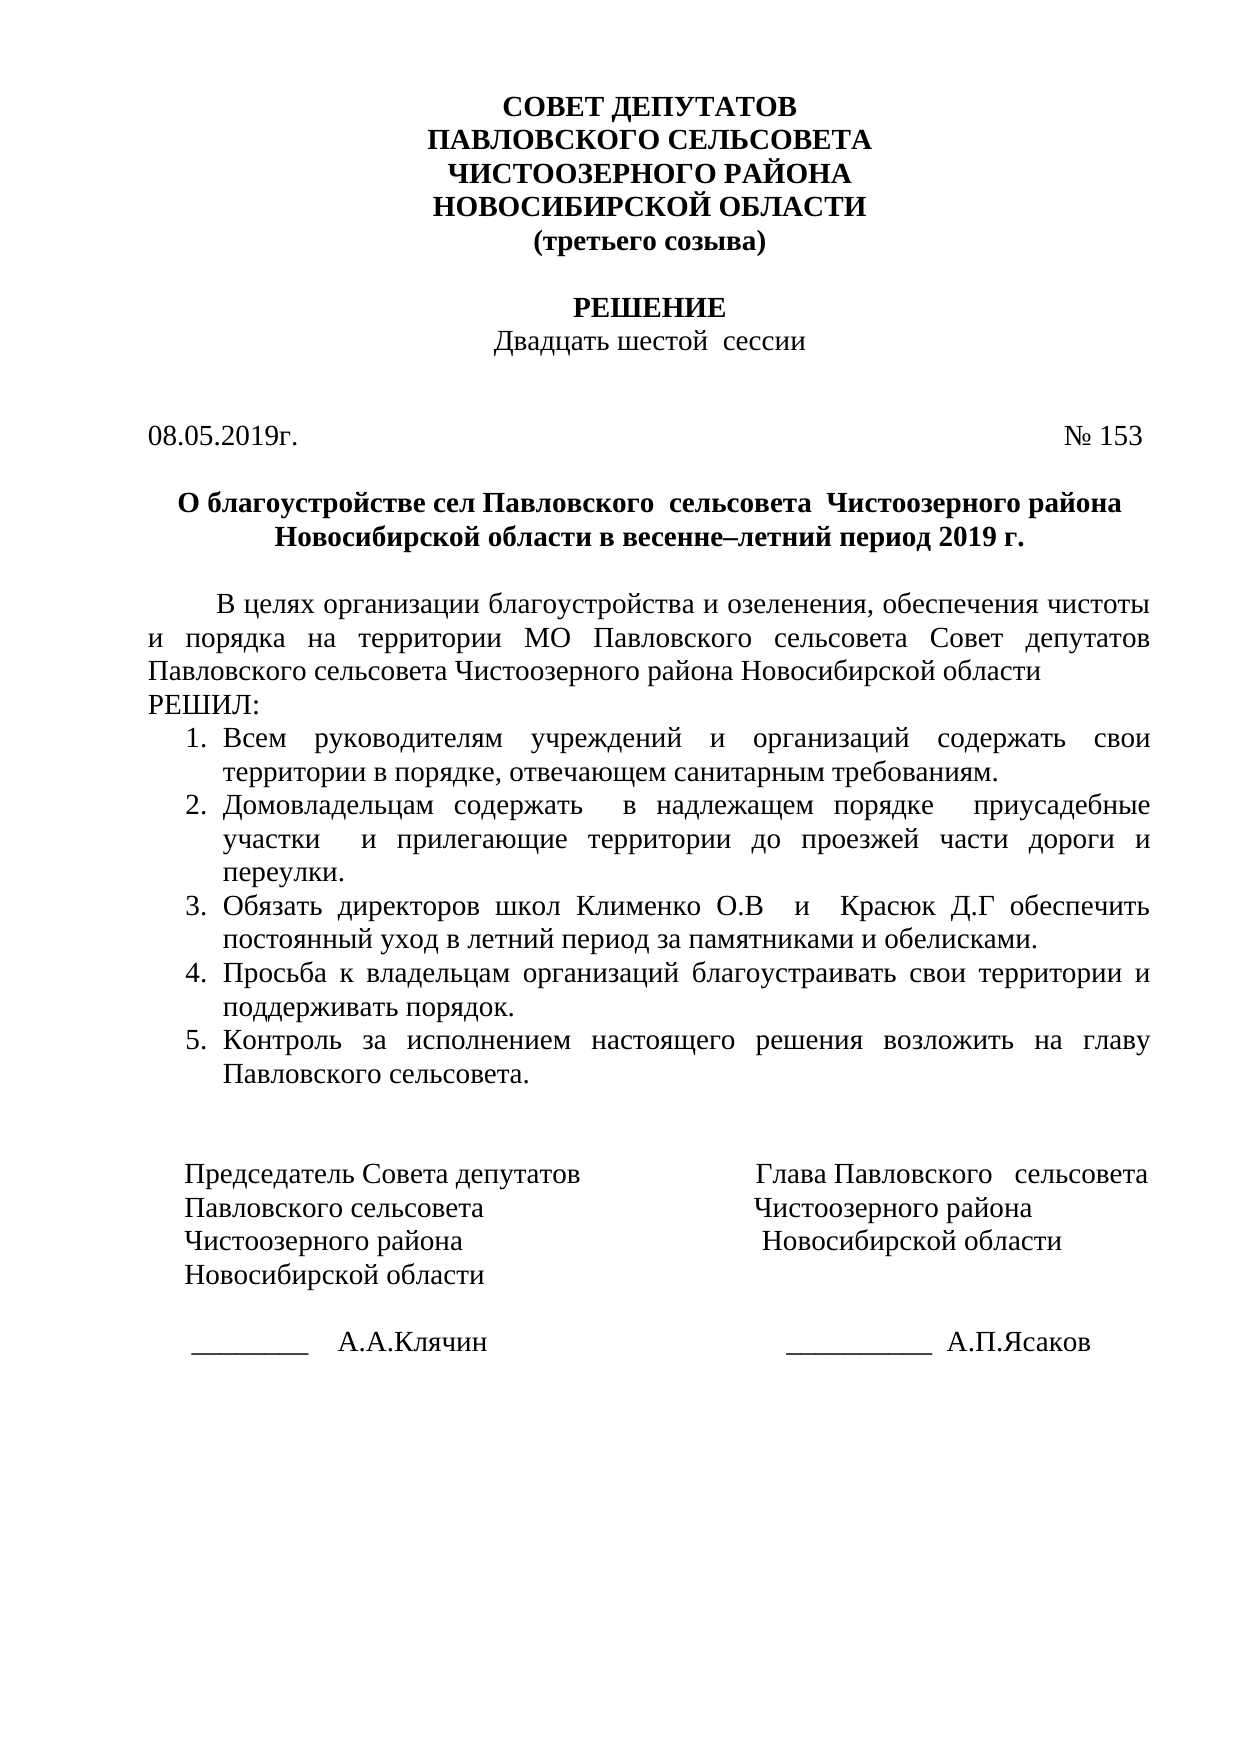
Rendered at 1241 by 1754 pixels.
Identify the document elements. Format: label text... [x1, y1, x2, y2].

text Двадцать шестой сессии [148, 323, 1152, 357]
text ЧИСТООЗЕРНОГО РАЙОНА НОВОСИБИРСКОЙ ОБЛАСТИ [148, 156, 1152, 223]
text РЕШЕНИЕ [148, 290, 1152, 323]
text Новосибирской области [148, 1257, 1152, 1291]
title ________ А.А.Клячин __________ А.П.Ясаков [148, 1324, 1152, 1358]
text 08.05.2019г. № 153 [148, 418, 1152, 452]
text Павловского сельсовета Чистоозерного района [148, 1190, 1152, 1223]
list Всем руководителям учреждений и организаций содержать свои территории в порядке, отвечающем санитарным требованиям. [185, 720, 1152, 787]
text ПАВЛОВСКОГО СЕЛЬСОВЕТА [148, 122, 1152, 156]
list Контроль за исполнением настоящего решения возложить на главу Павловского сельсовета. [185, 1022, 1152, 1089]
text В целях организации благоустройства и озеленения, обеспечения чистоты и порядка на территории МО Павловского сельсовета Совет депутатов Павловского сельсовета Чистоозерного района Новосибирской области [148, 586, 1152, 687]
text СОВЕТ ДЕПУТАТОВ [148, 89, 1152, 122]
text (третьего созыва) [148, 223, 1152, 256]
list Домовладельцам содержать в надлежащем порядке приусадебные участки и прилегающие территории до проезжей части дороги и переулки. [185, 787, 1152, 888]
list Обязать директоров школ Клименко О.В и Красюк Д.Г обеспечить постоянный уход в летний период за памятниками и обелисками. [185, 888, 1152, 955]
text РЕШИЛ: [148, 687, 1152, 720]
text Председатель Совета депутатов Глава Павловского сельсовета [148, 1156, 1152, 1190]
text О благоустройстве сел Павловского сельсовета Чистоозерного района Новосибирской области в весенне–летний период 2019 г. [148, 486, 1152, 553]
text Чистоозерного района Новосибирской области [148, 1223, 1152, 1257]
list Просьба к владельцам организаций благоустраивать свои территории и поддерживать порядок. [185, 955, 1152, 1022]
